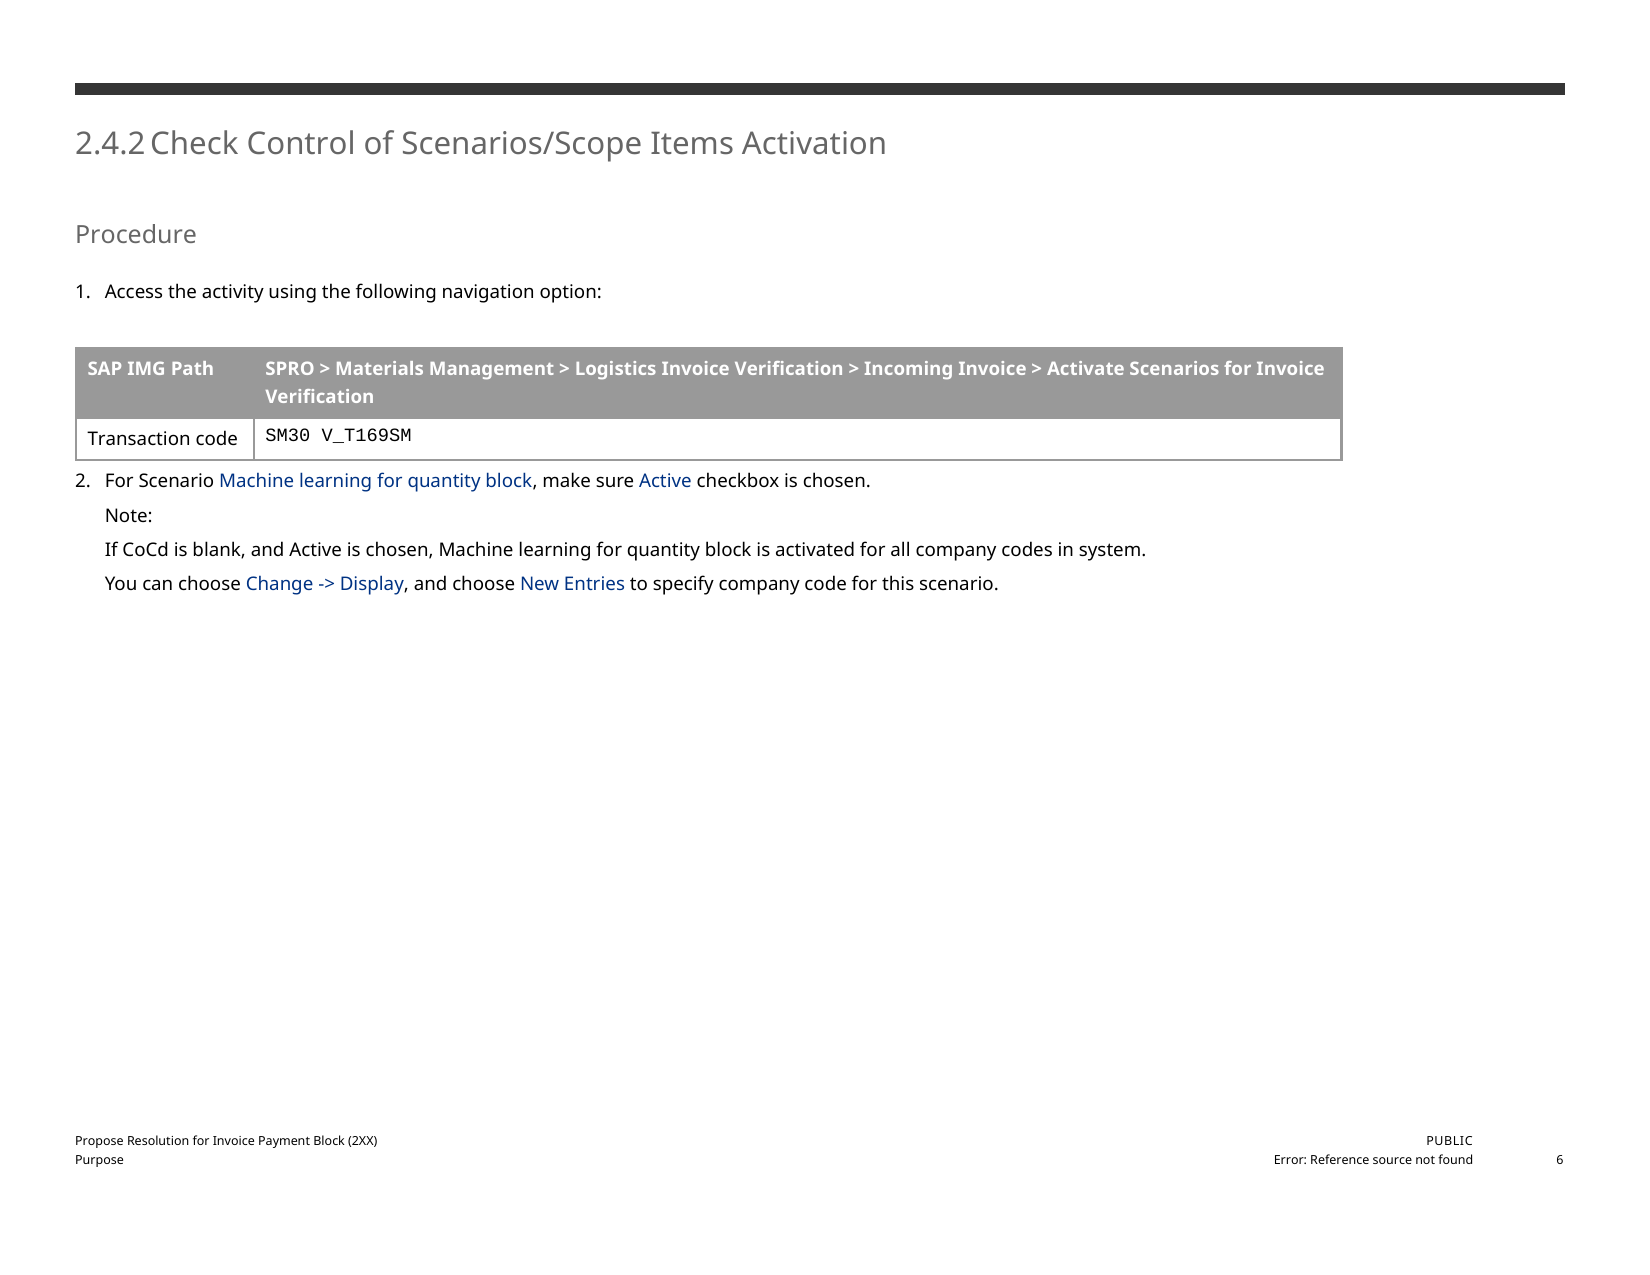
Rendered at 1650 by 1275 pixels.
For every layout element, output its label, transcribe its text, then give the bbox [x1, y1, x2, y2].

table_cell SM30 V_T169SM [255, 419, 1340, 459]
title Procedure [75, 220, 1565, 249]
list If CoCd is blank, and Active is chosen, Machine learning for quantity block is activated for all company codes in system. [104, 536, 1565, 562]
table_header SAP IMG Path [77, 349, 253, 417]
list Access the activity using the following navigation option: [75, 278, 1565, 304]
list For Scenario Machine learning for quantity block, make sure Active checkbox is chosen. [75, 468, 1565, 493]
list Note: [104, 502, 1565, 527]
table_header SPRO > Materials Management > Logistics Invoice Verification > Incoming Invoice > Activate Scenarios for Invoice Verification [255, 349, 1340, 417]
table_cell Transaction code [77, 419, 253, 459]
list You can choose Change -> Display, and choose New Entries to specify company code for this scenario. [104, 570, 1565, 596]
subtitle Check Control of Scenarios/Scope Items Activation [75, 124, 1565, 162]
